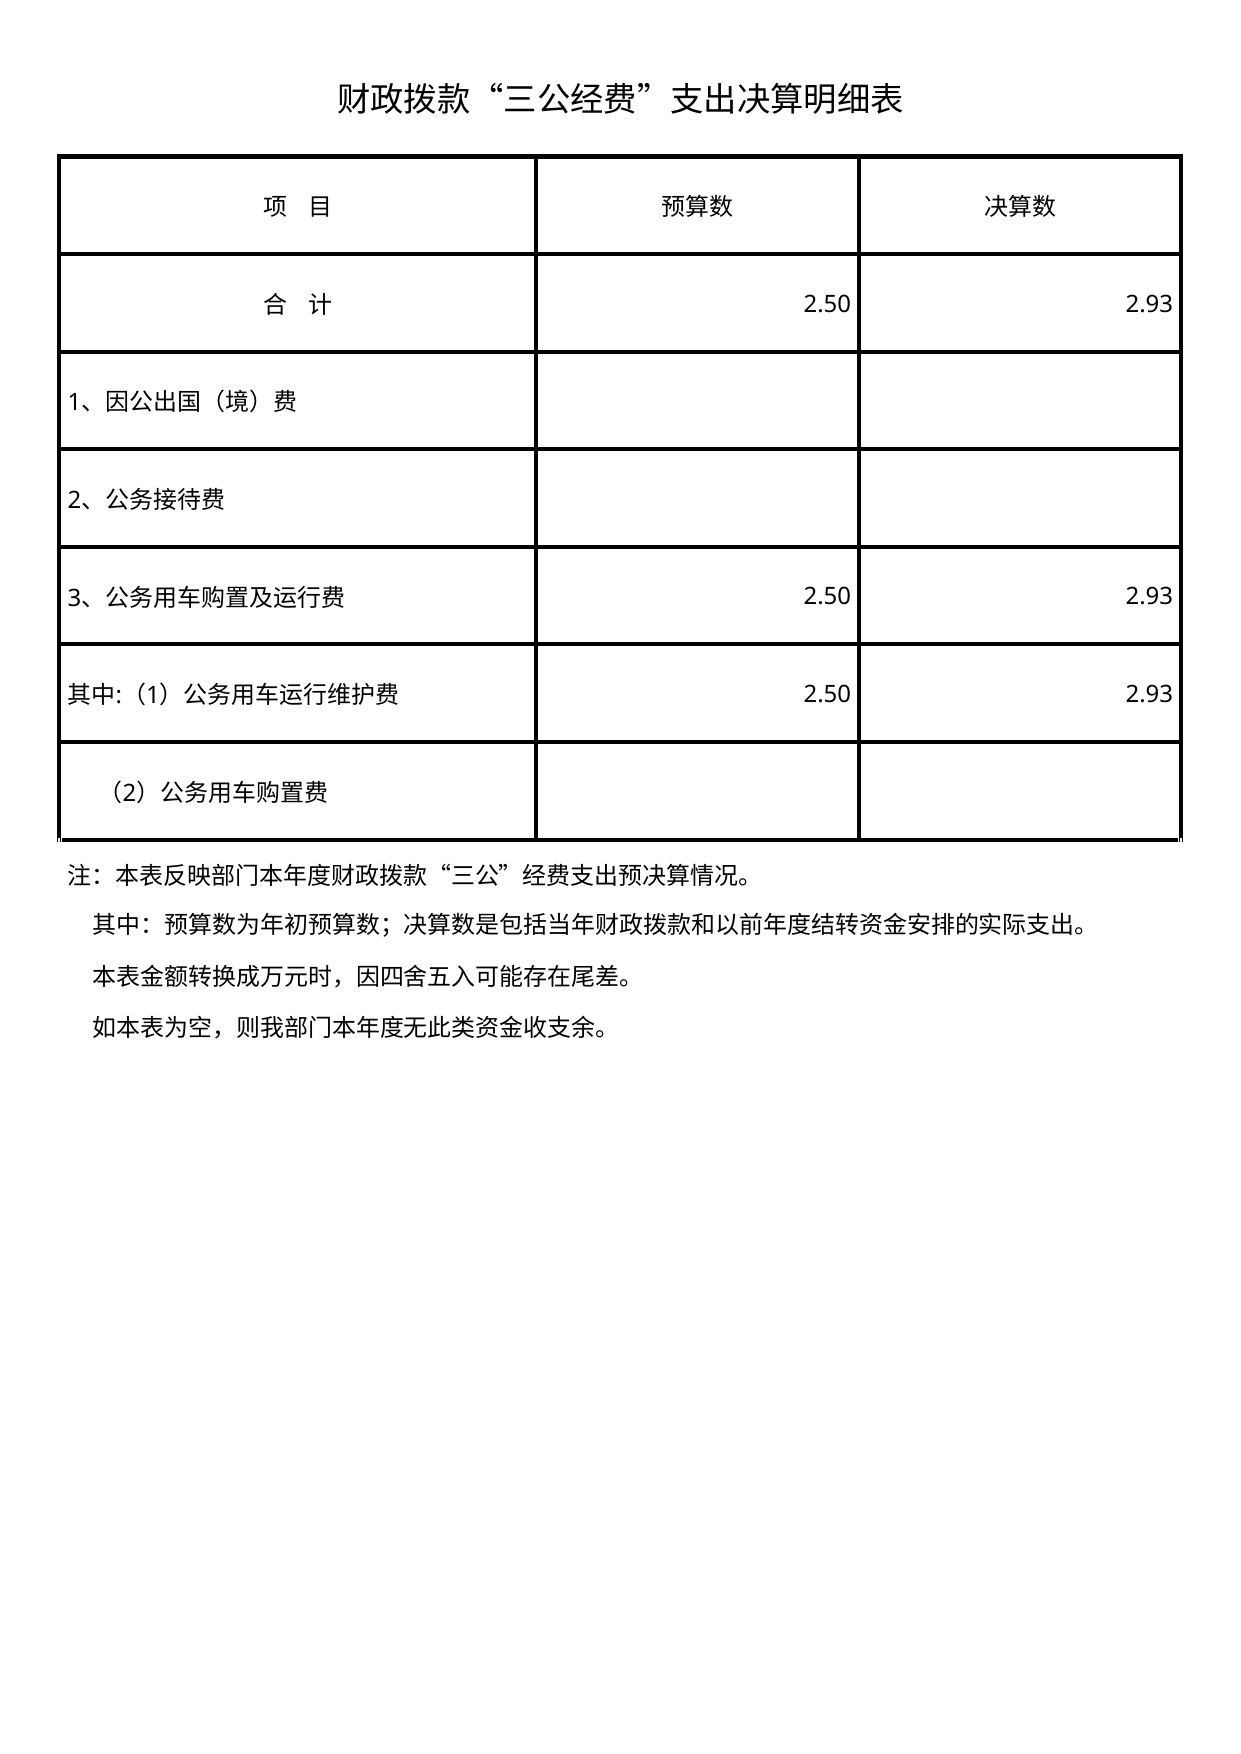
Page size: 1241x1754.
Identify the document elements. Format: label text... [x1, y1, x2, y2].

table_cell （2）公务用车购置费 [61, 744, 534, 837]
table_cell 合 计 [61, 256, 534, 349]
table_cell [861, 354, 1179, 447]
table_cell 2.93 [861, 549, 1179, 642]
table_cell [538, 744, 857, 837]
table_cell [861, 451, 1179, 545]
table_cell 2.93 [861, 646, 1179, 740]
table_cell 3、公务用车购置及运行费 [61, 549, 534, 642]
table_cell 其中:（1）公务用车运行维护费 [61, 646, 534, 740]
table_cell 如本表为空，则我部门本年度无此类资金收支余。 [60, 992, 1180, 1043]
table_cell [538, 451, 857, 545]
table_cell 其中：预算数为年初预算数；决算数是包括当年财政拨款和以前年度结转资金安排的实际支出。 [60, 889, 1180, 940]
table_cell 2.50 [538, 549, 857, 642]
table_cell 2.50 [538, 256, 857, 349]
table_cell [861, 744, 1179, 837]
table_cell [538, 354, 857, 447]
table_header 项 目 [61, 159, 534, 252]
table_cell 2.50 [538, 646, 857, 740]
text 财政拨款“三公经费”支出决算明细表 [59, 64, 1181, 129]
table_cell 2.93 [861, 256, 1179, 349]
table_cell 注：本表反映部门本年度财政拨款“三公”经费支出预决算情况。 [60, 838, 1180, 889]
table_cell 2、公务接待费 [61, 451, 534, 545]
table_cell 1、因公出国（境）费 [61, 354, 534, 447]
table_cell 本表金额转换成万元时，因四舍五入可能存在尾差。 [60, 940, 1180, 992]
table_header 决算数 [861, 159, 1179, 252]
table_header 预算数 [538, 159, 857, 252]
